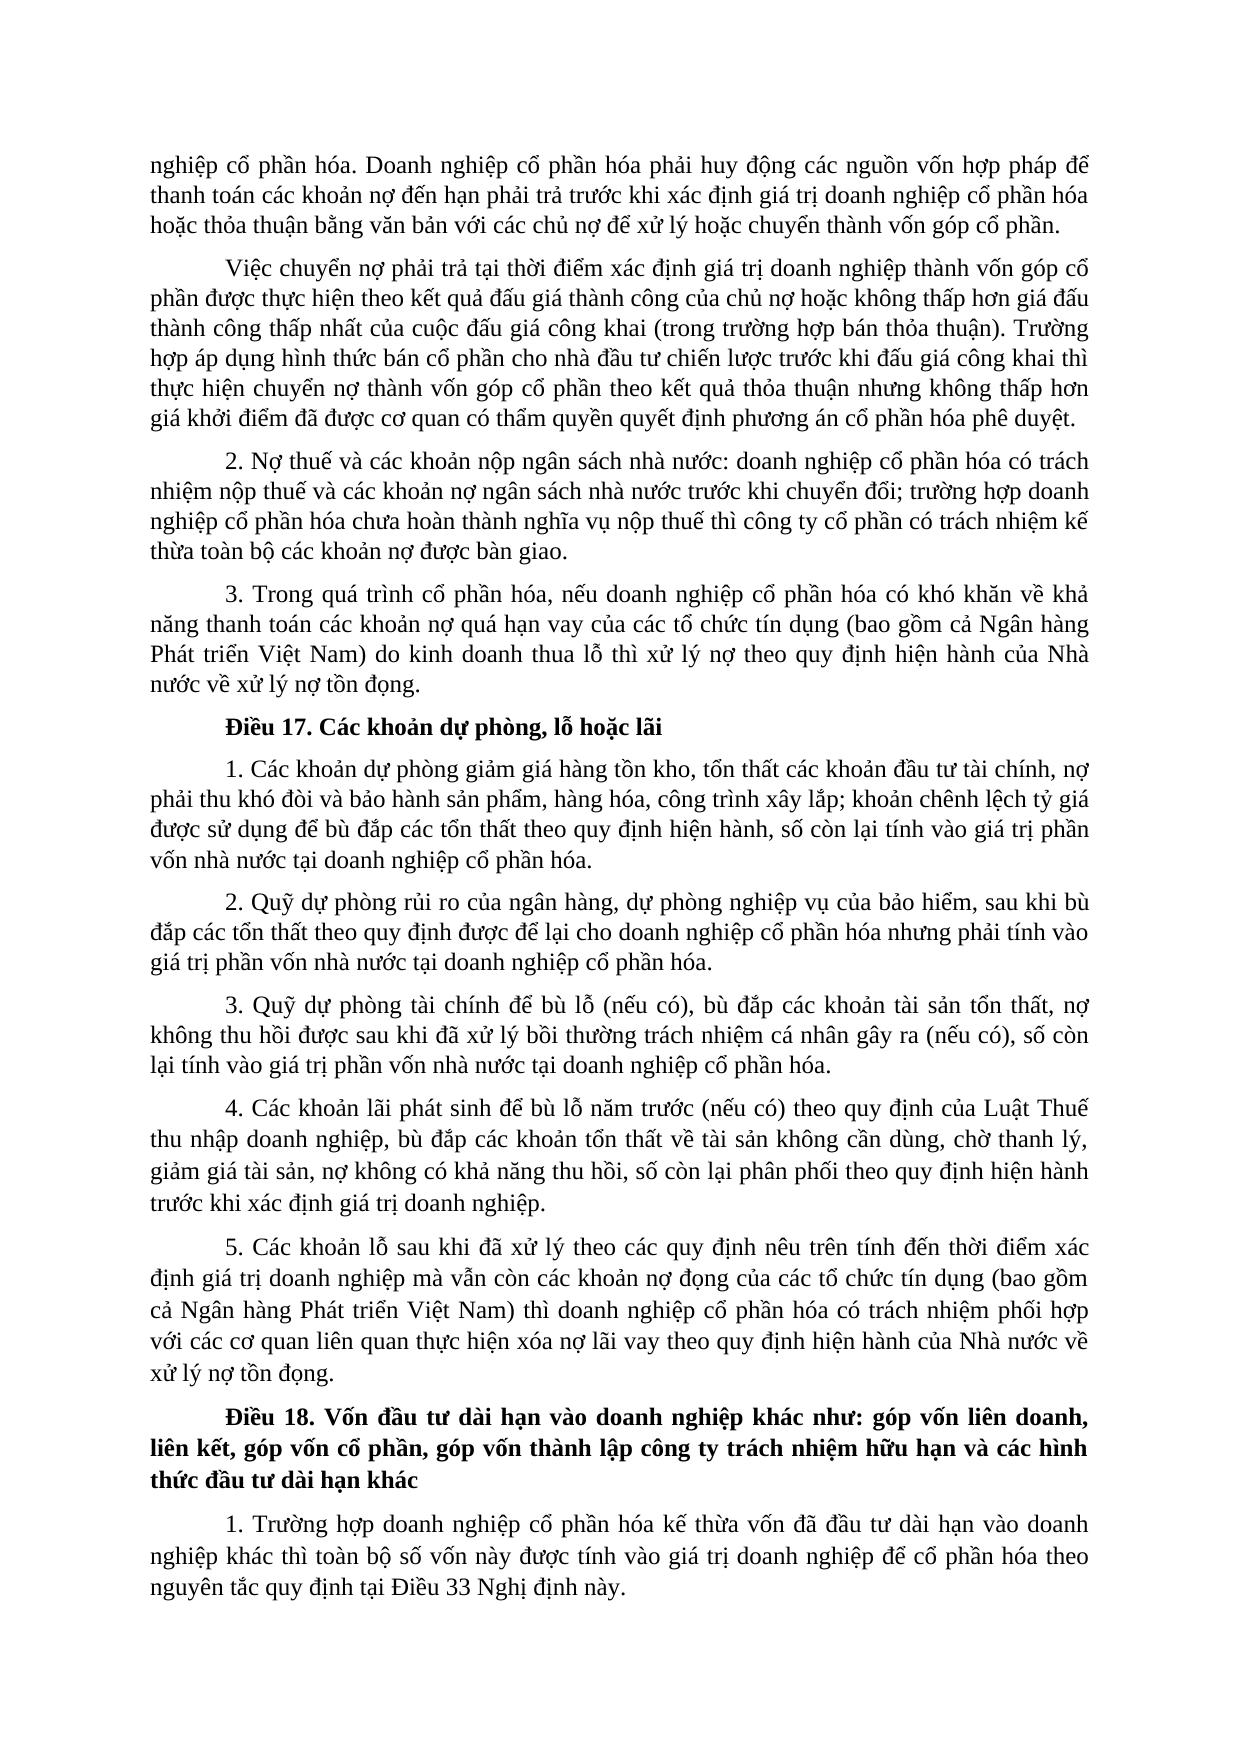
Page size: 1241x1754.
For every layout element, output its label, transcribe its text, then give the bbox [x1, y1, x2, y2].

text 4. Các khoản lãi phát sinh để bù lỗ năm trước (nếu có) theo quy định của Luật Thuế thu nhập doanh nghiệp, bù đắp các khoản tổn thất về tài sản không cần dùng, chờ thanh lý, giảm giá tài sản, nợ không có khả năng thu hồi, số còn lại phân phối theo quy định hiện hành trước khi xác định giá trị doanh nghiệp. [150, 1093, 1090, 1216]
text 1. Các khoản dự phòng giảm giá hàng tồn kho, tổn thất các khoản đầu tư tài chính, nợ phải thu khó đòi và bảo hành sản phẩm, hàng hóa, công trình xây lắp; khoản chênh lệch tỷ giá được sử dụng để bù đắp các tổn thất theo quy định hiện hành, số còn lại tính vào giá trị phần vốn nhà nước tại doanh nghiệp cổ phần hóa. [150, 754, 1090, 873]
text Việc chuyển nợ phải trả tại thời điểm xác định giá trị doanh nghiệp thành vốn góp cổ phần được thực hiện theo kết quả đấu giá thành công của chủ nợ hoặc không thấp hơn giá đấu thành công thấp nhất của cuộc đấu giá công khai (trong trường hợp bán thỏa thuận). Trường hợp áp dụng hình thức bán cổ phần cho nhà đầu tư chiến lược trước khi đấu giá công khai thì thực hiện chuyển nợ thành vốn góp cổ phần theo kết quả thỏa thuận nhưng không thấp hơn giá khởi điểm đã được cơ quan có thẩm quyền quyết định phương án cổ phần hóa phê duyệt. [150, 253, 1090, 432]
text Điều 18. Vốn đầu tư dài hạn vào doanh nghiệp khác như: góp vốn liên doanh, liên kết, góp vốn cổ phần, góp vốn thành lập công ty trách nhiệm hữu hạn và các hình thức đầu tư dài hạn khác [150, 1402, 1090, 1494]
text 2. Quỹ dự phòng rủi ro của ngân hàng, dự phòng nghiệp vụ của bảo hiểm, sau khi bù đắp các tổn thất theo quy định được để lại cho doanh nghiệp cổ phần hóa nhưng phải tính vào giá trị phần vốn nhà nước tại doanh nghiệp cổ phần hóa. [150, 887, 1090, 976]
text 1. Trường hợp doanh nghiệp cổ phần hóa kế thừa vốn đã đầu tư dài hạn vào doanh nghiệp khác thì toàn bộ số vốn này được tính vào giá trị doanh nghiệp để cổ phần hóa theo nguyên tắc quy định tại Điều 33 Nghị định này. [150, 1509, 1090, 1601]
text Điều 17. Các khoản dự phòng, lỗ hoặc lãi [150, 712, 1090, 741]
text 3. Trong quá trình cổ phần hóa, nếu doanh nghiệp cổ phần hóa có khó khăn về khả năng thanh toán các khoản nợ quá hạn vay của các tổ chức tín dụng (bao gồm cả Ngân hàng Phát triển Việt Nam) do kinh doanh thua lỗ thì xử lý nợ theo quy định hiện hành của Nhà nước về xử lý nợ tồn đọng. [150, 579, 1090, 698]
text 3. Quỹ dự phòng tài chính để bù lỗ (nếu có), bù đắp các khoản tài sản tổn thất, nợ không thu hồi được sau khi đã xử lý bồi thường trách nhiệm cá nhân gây ra (nếu có), số còn lại tính vào giá trị phần vốn nhà nước tại doanh nghiệp cổ phần hóa. [150, 990, 1090, 1079]
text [150, 150, 1090, 239]
text 2. Nợ thuế và các khoản nộp ngân sách nhà nước: doanh nghiệp cổ phần hóa có trách nhiệm nộp thuế và các khoản nợ ngân sách nhà nước trước khi chuyển đổi; trường hợp doanh nghiệp cổ phần hóa chưa hoàn thành nghĩa vụ nộp thuế thì công ty cổ phần có trách nhiệm kế thừa toàn bộ các khoản nợ được bàn giao. [150, 446, 1090, 565]
text 5. Các khoản lỗ sau khi đã xử lý theo các quy định nêu trên tính đến thời điểm xác định giá trị doanh nghiệp mà vẫn còn các khoản nợ đọng của các tổ chức tín dụng (bao gồm cả Ngân hàng Phát triển Việt Nam) thì doanh nghiệp cổ phần hóa có trách nhiệm phối hợp với các cơ quan liên quan thực hiện xóa nợ lãi vay theo quy định hiện hành của Nhà nước về xử lý nợ tồn đọng. [150, 1232, 1090, 1387]
